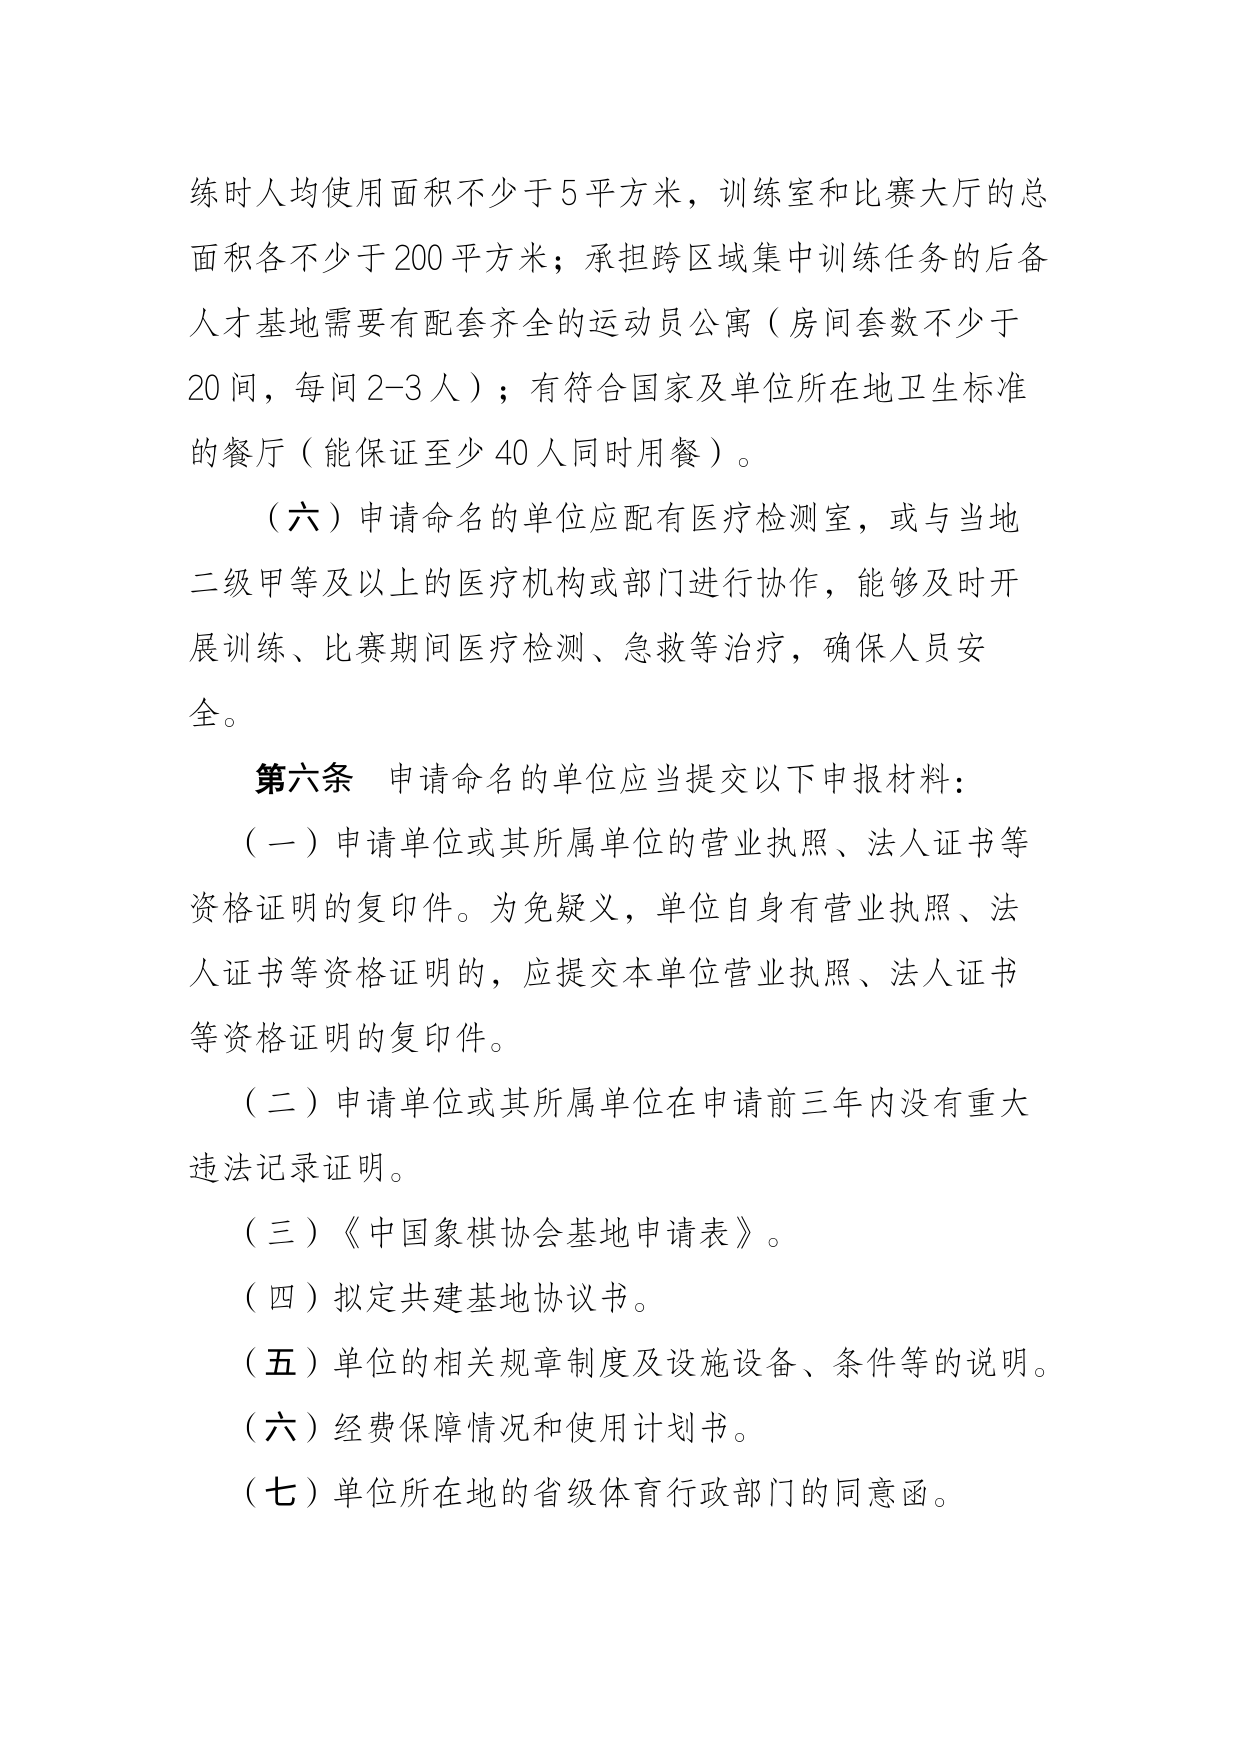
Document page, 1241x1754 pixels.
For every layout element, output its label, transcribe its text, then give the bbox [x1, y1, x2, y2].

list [187, 162, 1053, 487]
list 单位所在地的省级体育行政部门的同意函。 [187, 1462, 1053, 1527]
list 申请单位或其所属单位在申请前三年内没有重大违法记录证明。 [187, 1072, 1053, 1202]
list 拟定共建基地协议书。 [187, 1267, 1053, 1332]
list 单位的相关规章制度及设施设备、条件等的说明。 [187, 1332, 1053, 1397]
list 申请命名的单位应配有医疗检测室，或与当地二级甲等及以上的医疗机构或部门进行协作，能够及时开展训练、比赛期间医疗检测、急救等治疗，确保人员安全。 [187, 487, 1053, 747]
list 申请命名的单位应当提交以下申报材料： [187, 747, 1053, 812]
list 申请单位或其所属单位的营业执照、法人证书等资格证明的复印件。为免疑义，单位自身有营业执照、法人证书等资格证明的，应提交本单位营业执照、法人证书等资格证明的复印件。 [187, 812, 1053, 1072]
list 经费保障情况和使用计划书。 [187, 1397, 1053, 1462]
list 《中国象棋协会基地申请表》。 [187, 1202, 1053, 1267]
